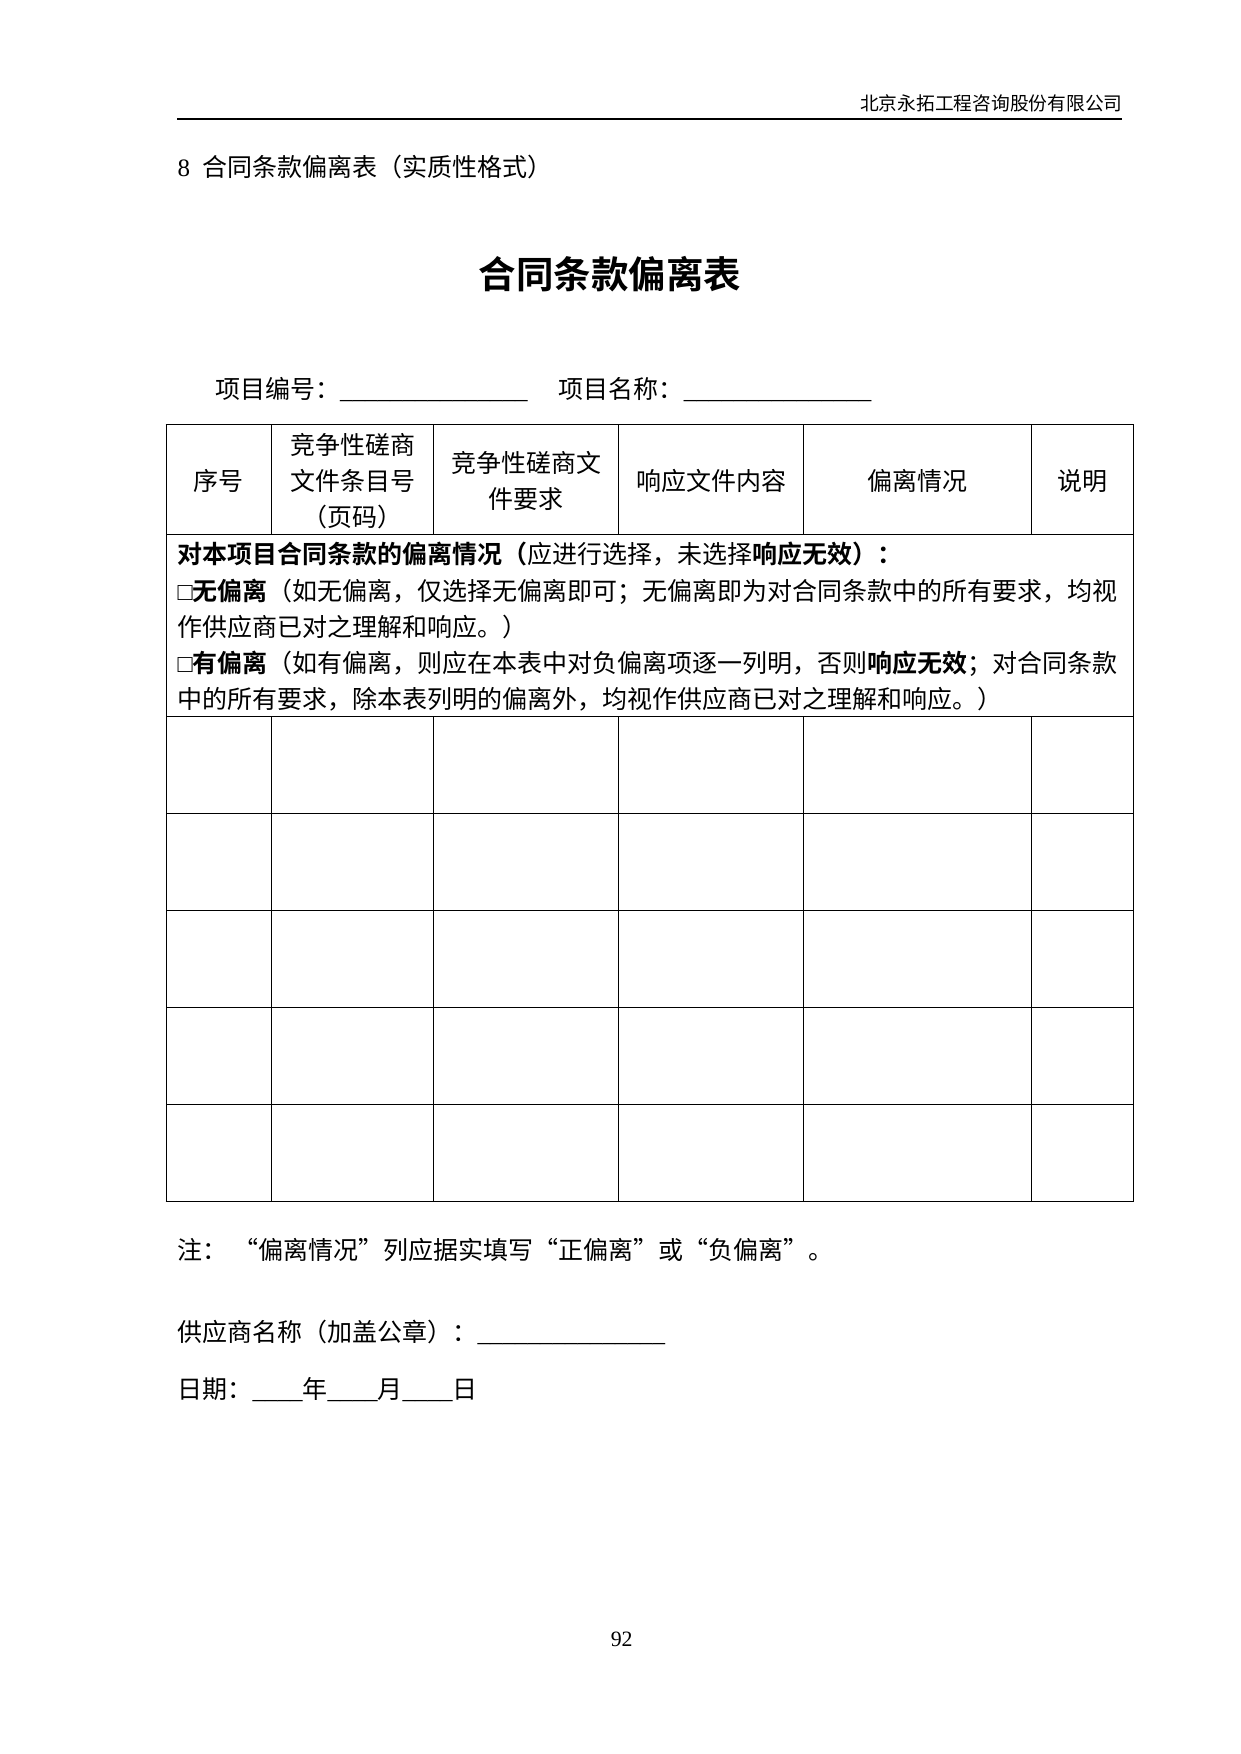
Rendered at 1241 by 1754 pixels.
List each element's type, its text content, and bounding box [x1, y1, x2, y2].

table_cell [272, 717, 433, 813]
table_cell [804, 1008, 1031, 1104]
text 合同条款偏离表 [177, 245, 1122, 299]
text 项目编号：_______________ 项目名称：_______________ [177, 370, 1122, 406]
table_header 竞争性磋商文件要求 [434, 425, 618, 534]
table_cell [434, 1008, 618, 1104]
table_cell [167, 911, 271, 1007]
table_header 序号 [167, 425, 271, 534]
table_cell [619, 1008, 803, 1104]
table_cell [804, 717, 1031, 813]
table_cell [619, 717, 803, 813]
table_cell [167, 717, 271, 813]
table_cell [804, 814, 1031, 910]
table_cell [434, 814, 618, 910]
table_cell [434, 1105, 618, 1201]
table_cell [619, 814, 803, 910]
table_cell [167, 814, 271, 910]
table_cell [1032, 814, 1133, 910]
table_cell [272, 1008, 433, 1104]
table_cell [804, 1105, 1031, 1201]
text 供应商名称（加盖公章）：_______________ [177, 1312, 1122, 1348]
table_cell [1032, 1105, 1133, 1201]
table_cell [272, 814, 433, 910]
table_cell [167, 1105, 271, 1201]
table_cell [804, 911, 1031, 1007]
table_cell [619, 911, 803, 1007]
table_cell [1032, 911, 1133, 1007]
table_header 响应文件内容 [619, 425, 803, 534]
table_header 偏离情况 [804, 425, 1031, 534]
table_header 说明 [1032, 425, 1133, 534]
table_cell [1032, 1008, 1133, 1104]
table_cell [272, 1105, 433, 1201]
table_cell [1032, 717, 1133, 813]
table_cell [167, 1008, 271, 1104]
table_header 竞争性磋商文件条目号（页码） [272, 425, 433, 534]
table_cell [272, 911, 433, 1007]
table_cell [619, 1105, 803, 1201]
text 8 合同条款偏离表（实质性格式） [177, 148, 1122, 184]
table_cell 对本项目合同条款的偏离情况（应进行选择，未选择响应无效）： □无偏离（如无偏离，仅选择无偏离即可；无偏离即为对合同条款中的所有要求，均视作供应商已对之理解和响应。） □有偏离（如有偏离，则应在本表中对负偏离项逐一列明，否则响应无效；对合同条款中的所有要求，除本表列明的偏离外，均视作供应商已对之理解和响应。） [167, 535, 1133, 716]
table_cell [434, 717, 618, 813]
text 日期：____年____月____日 [177, 1369, 1122, 1406]
table_cell [434, 911, 618, 1007]
text 注： “偏离情况”列应据实填写“正偏离”或“负偏离”。 [177, 1230, 1122, 1267]
